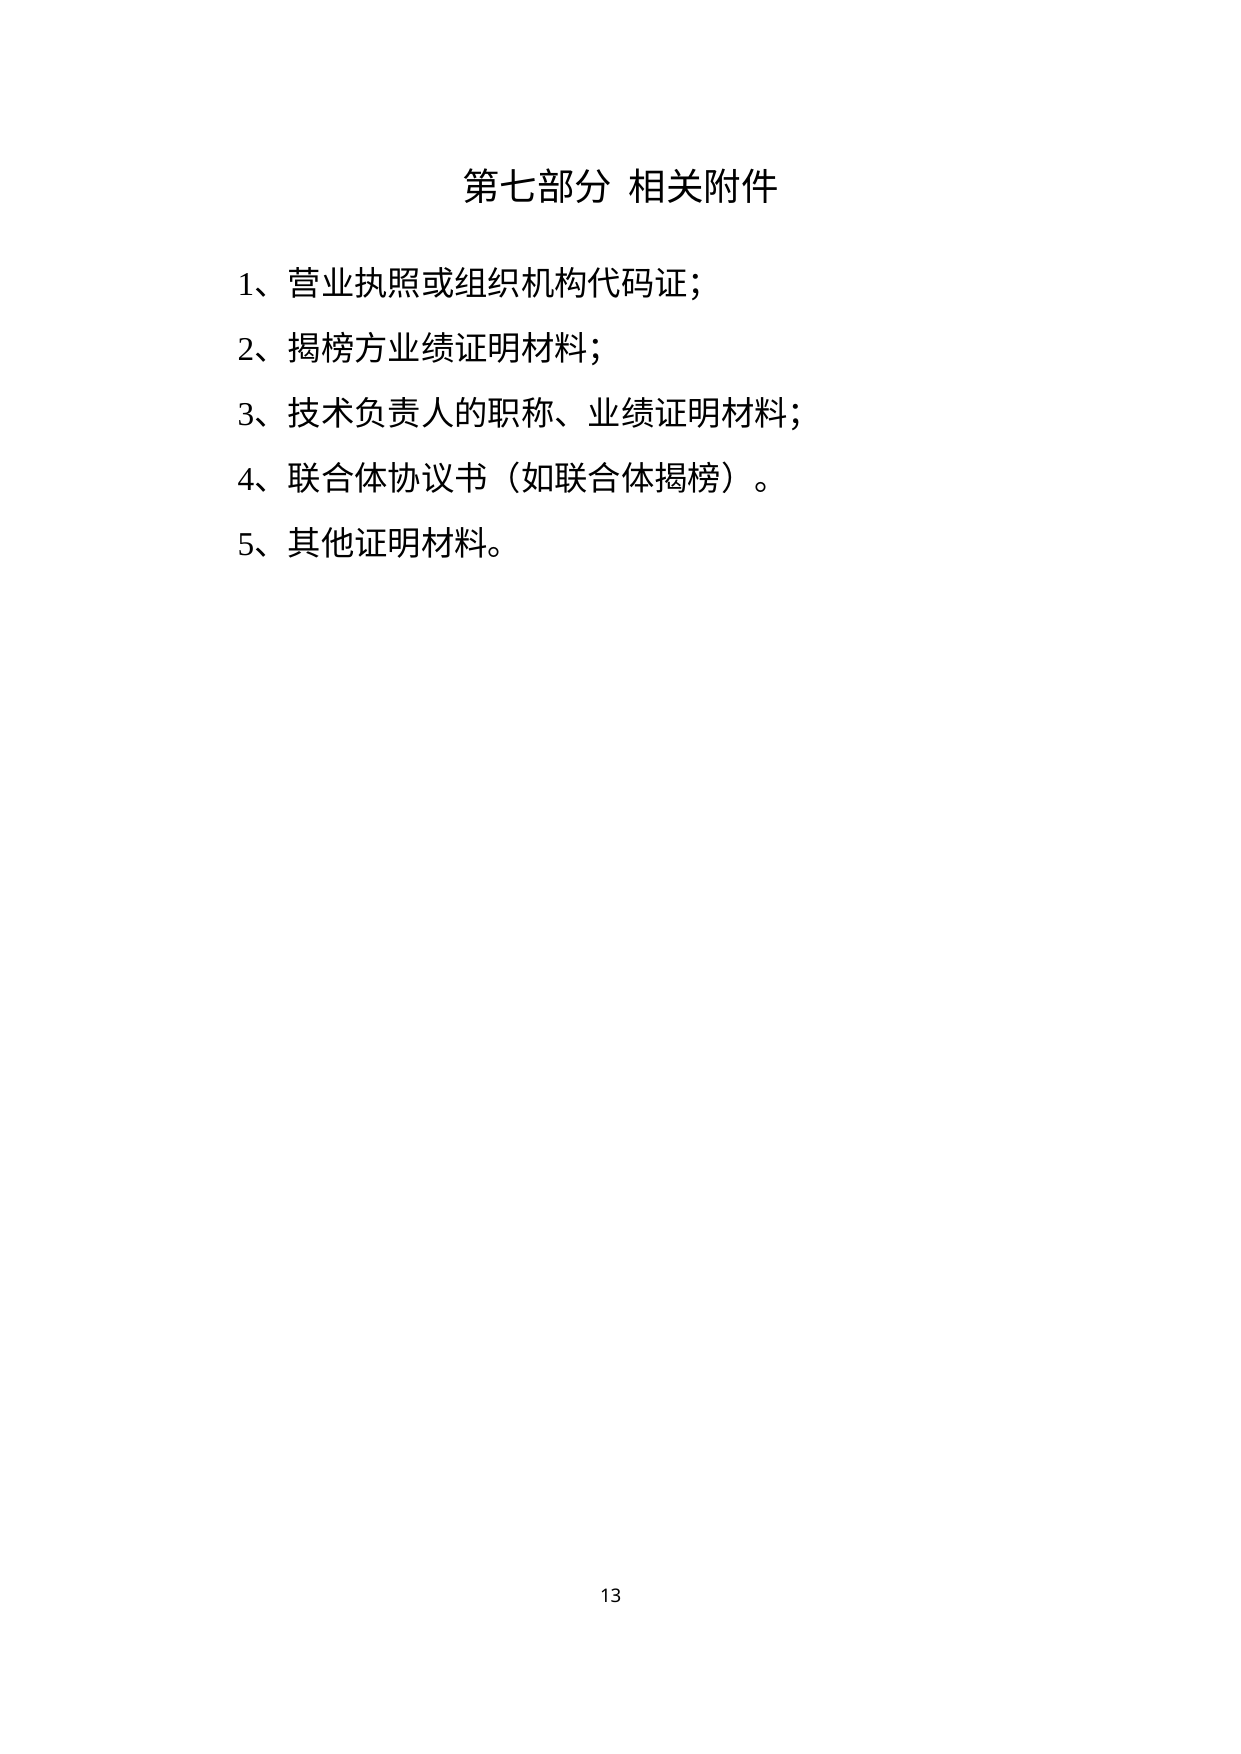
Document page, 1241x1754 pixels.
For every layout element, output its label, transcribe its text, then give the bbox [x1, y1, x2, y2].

text 1、营业执照或组织机构代码证； [187, 249, 1053, 314]
text 5、其他证明材料。 [187, 509, 1053, 574]
text 2、揭榜方业绩证明材料； [187, 314, 1053, 379]
text 第七部分 相关附件 [187, 151, 1053, 216]
text 3、技术负责人的职称、业绩证明材料； [187, 379, 1053, 444]
text 4、联合体协议书（如联合体揭榜）。 [187, 444, 1053, 509]
